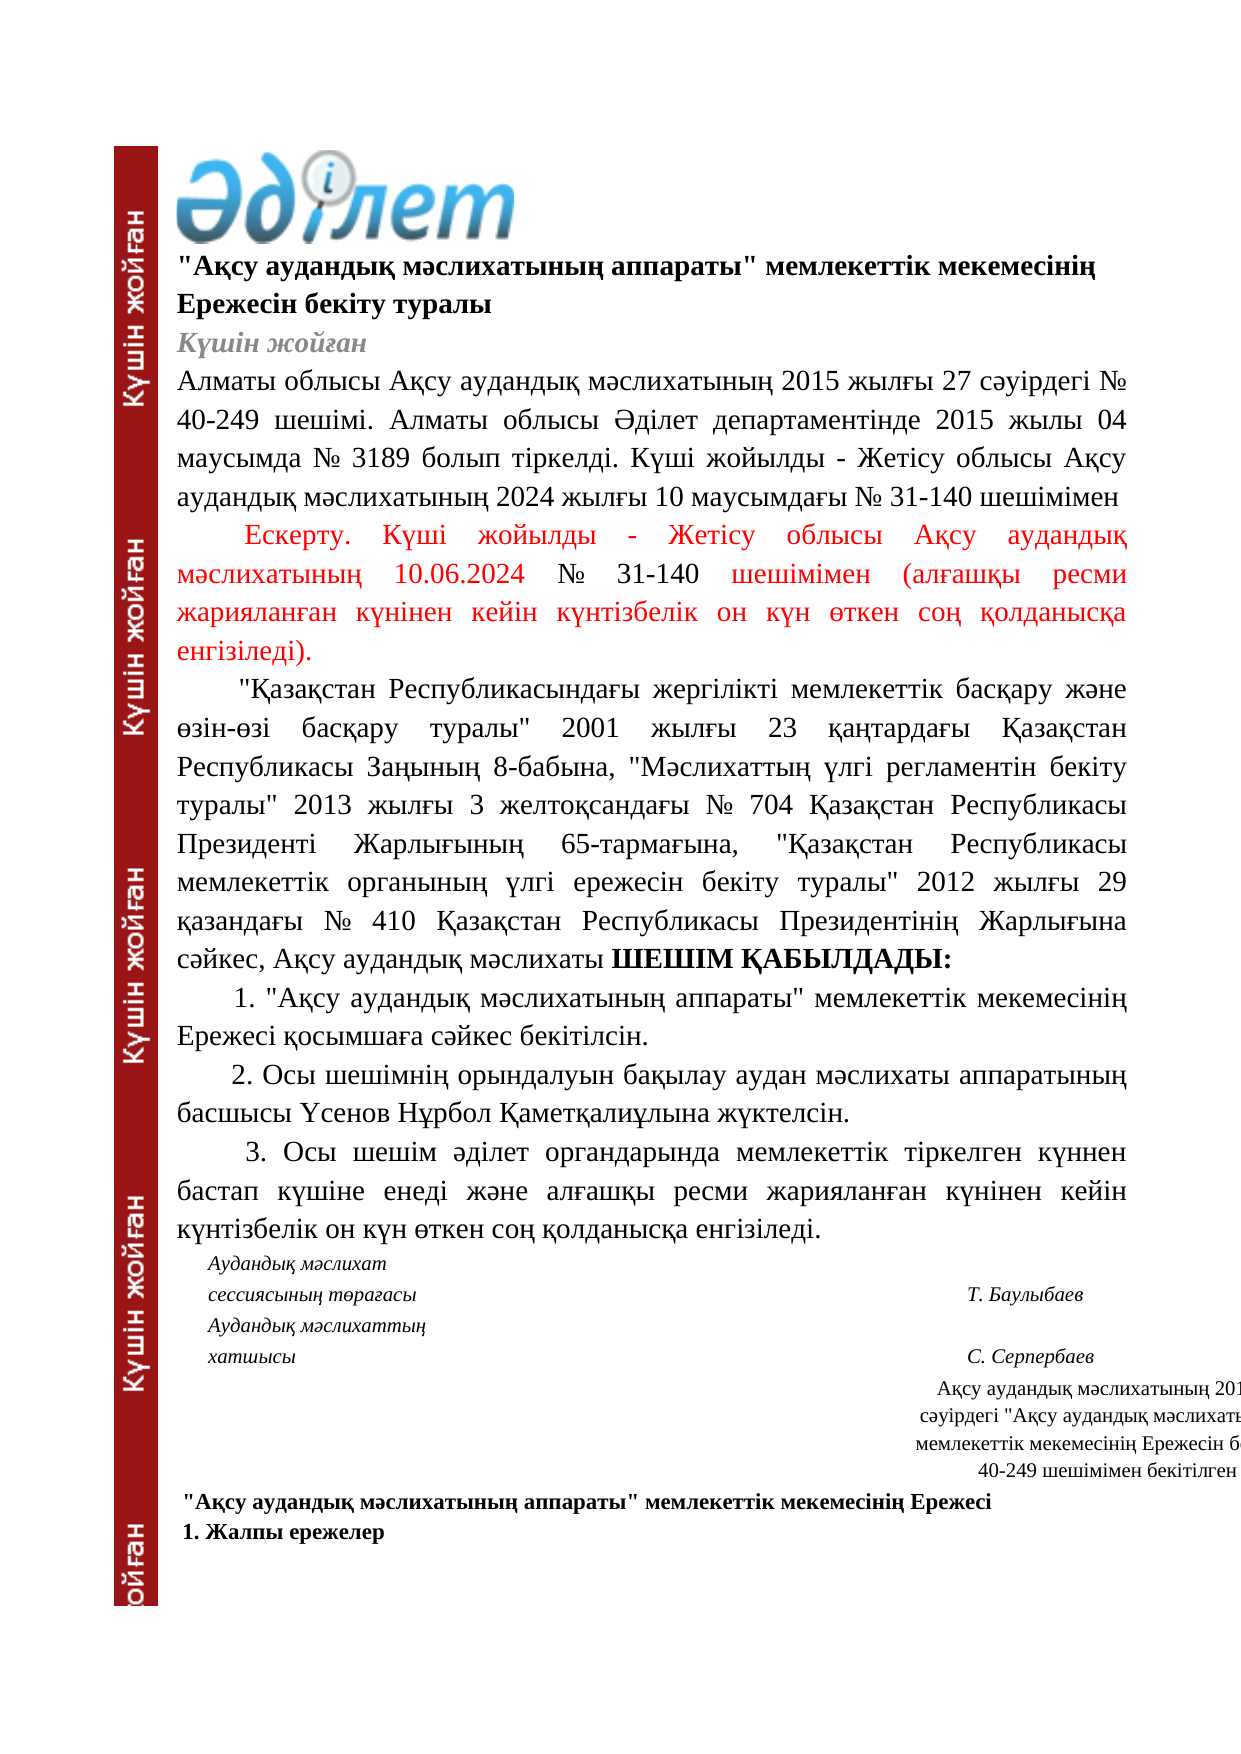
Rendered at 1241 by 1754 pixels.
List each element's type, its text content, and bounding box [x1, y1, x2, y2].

picture [114, 512, 158, 517]
text 2. Осы шешімнің орындалуын бақылау аудан мәслихаты аппаратының басшысы Үсенов Нұрбол Қаметқалиұлына жүктелсін. [112, 1057, 1128, 1129]
table_cell С. Серпербаев [965, 1343, 1240, 1374]
table_header Аудандық мәслихат [101, 1250, 1240, 1281]
picture [114, 320, 158, 325]
picture [114, 1052, 158, 1057]
table_cell хатшысы [101, 1343, 965, 1374]
table_header Ақсу аудандық мәслихатының 2015 жылғы "27" сәуірдегі "Ақсу аудандық мәслихатының аппараты" мемлекеттік мекемесінің Ережесін бекіту туралы" № 40-249 шешімімен бекітілген қосымша [912, 1374, 1240, 1488]
text 1. Жалпы ережелер [112, 1518, 1128, 1544]
text "Ақсу аудандық мәслихатының аппараты" мемлекеттік мекемесінің Ережесін бекіту туралы [112, 248, 1128, 320]
picture [114, 1129, 158, 1134]
table_cell Т. Баулыбаев [965, 1281, 1240, 1312]
text "Қазақстан Республикасындағы жергілікті мемлекеттік басқару және өзін-өзі басқару туралы" 2001 жылғы 23 қаңтардағы Қазақстан Республикасы Заңының 8-бабына, "Мәслихаттың үлгі регламентін бекіту туралы" 2013 жылғы 3 желтоқсандағы № 704 Қазақстан Республикасы Президенті Жарлығының 65-тармағына, "Қазақстан Республикасы мемлекеттік органының үлгі ережесін бекіту туралы" 2012 жылғы 29 қазандағы № 410 Қазақстан Республикасы Президентінің Жарлығына сәйкес, Ақсу аудандық мәслихаты ШЕШIМ ҚАБЫЛДАДЫ: [112, 672, 1128, 975]
text 1. "Ақсу аудандық мәслихатының аппараты" мемлекеттік мекемесінің Ережесі қосымшаға сәйкес бекітілсін. [112, 980, 1128, 1052]
text Күшін жойған [112, 325, 1128, 358]
picture [114, 1245, 158, 1250]
picture [114, 1514, 158, 1518]
picture [114, 358, 158, 363]
picture [114, 1544, 158, 1606]
text "Ақсу аудандық мәслихатының аппараты" мемлекеттік мекемесінің Ережесі [112, 1488, 1128, 1514]
table_cell Аудандық мәслихаттың [101, 1312, 1240, 1343]
picture [114, 667, 158, 672]
text Алматы облысы Ақсу аудандық мәслихатының 2015 жылғы 27 сәуірдегі № 40-249 шешімі. Алматы облысы Әділет департаментінде 2015 жылы 04 маусымда № 3189 болып тіркелді. Күші жойылды - Жетісу облысы Ақсу аудандық мәслихатының 2024 жылғы 10 маусымдағы № 31-140 шешімімен [112, 363, 1128, 512]
picture [114, 146, 158, 248]
text 3. Осы шешім әділет органдарында мемлекеттік тіркелген күннен бастап күшіне енеді және алғашқы ресми жарияланған күнінен кейін күнтізбелік он күн өткен соң қолданысқа енгізіледі. [112, 1134, 1128, 1245]
table_cell сессиясының төрағасы [101, 1281, 965, 1312]
picture [176, 150, 515, 244]
picture [114, 975, 158, 980]
text Ескерту. Күші жойылды - Жетісу облысы Ақсу аудандық мәслихатының 10.06.2024 № 31-140 шешімімен (алғашқы ресми жарияланған күнінен кейін күнтізбелік он күн өткен соң қолданысқа енгізіледі). [112, 517, 1128, 667]
table_header [101, 1374, 912, 1488]
